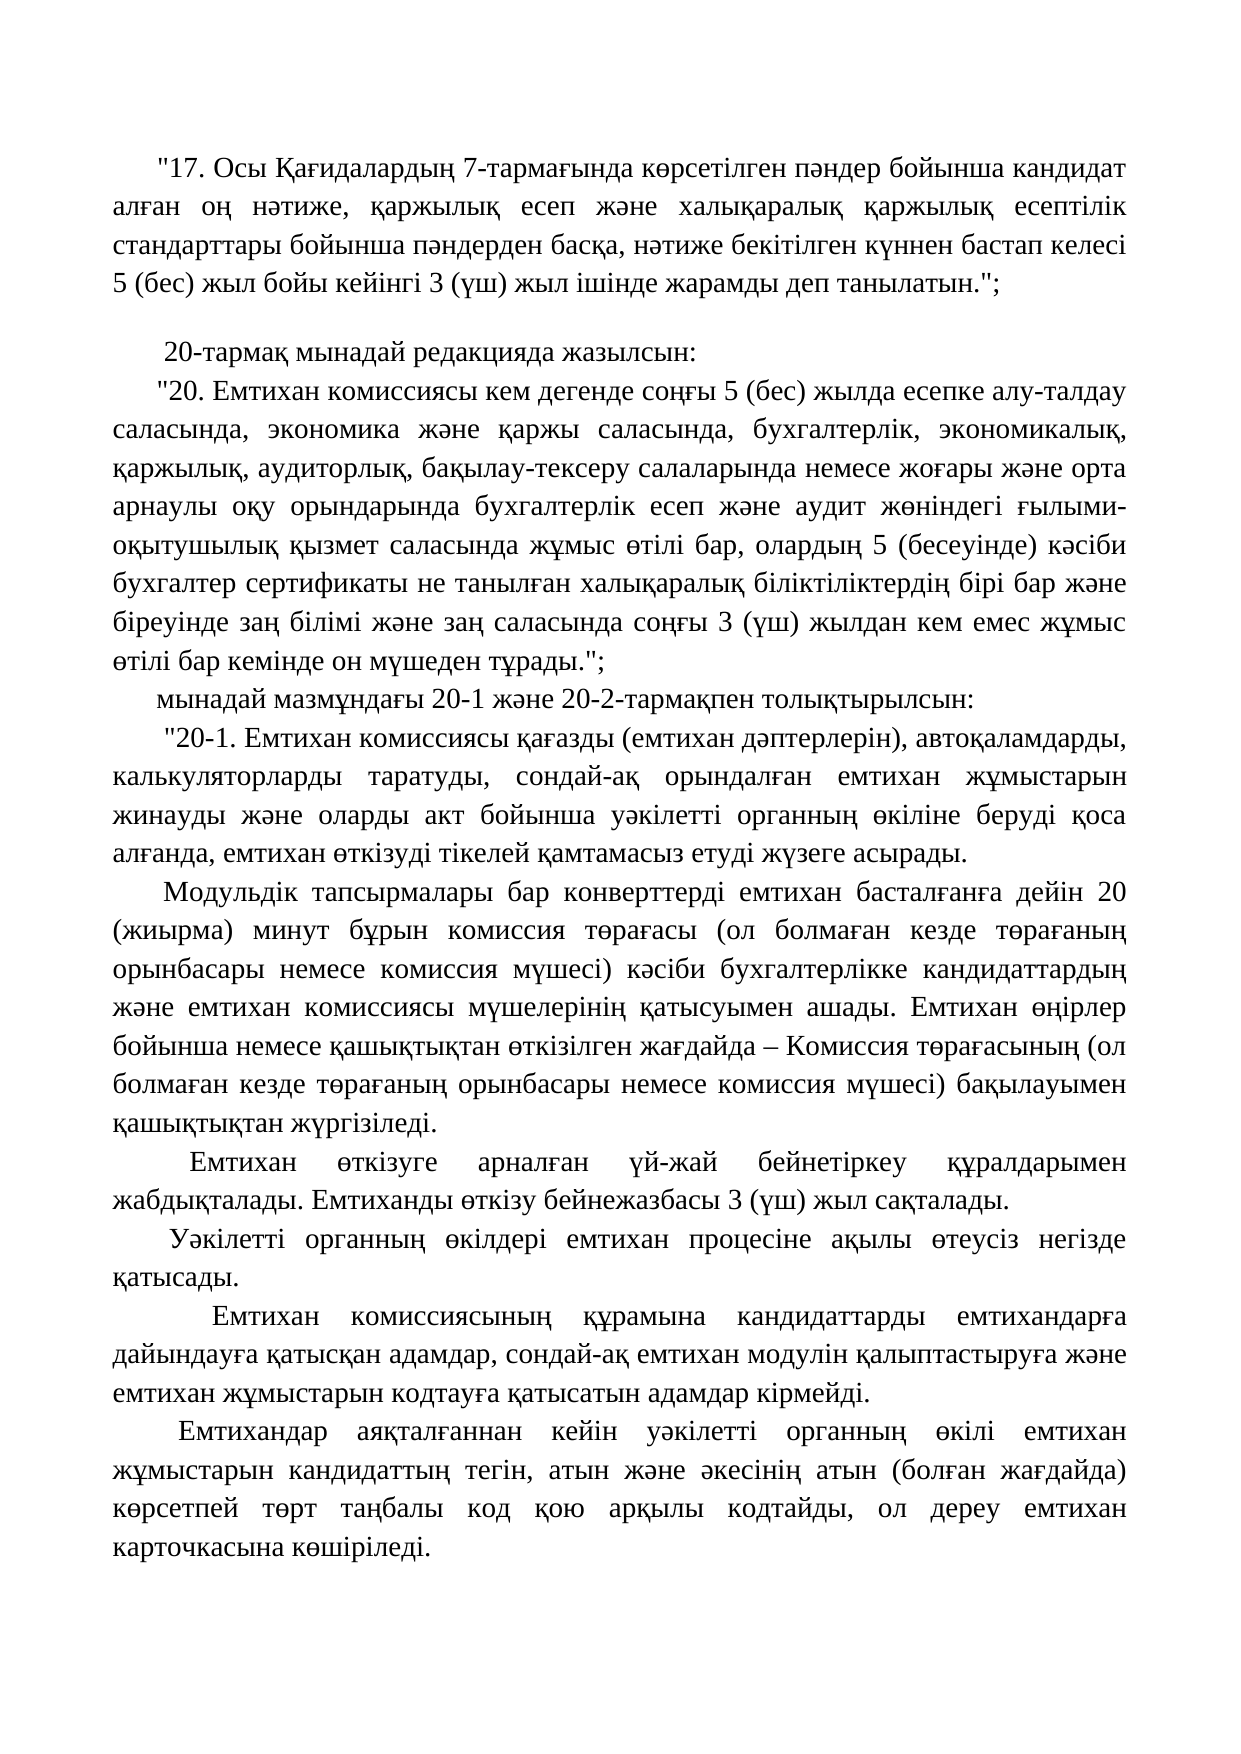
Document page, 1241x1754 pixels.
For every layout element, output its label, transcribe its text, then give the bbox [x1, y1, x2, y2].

text "20. Емтихан комиссиясы кем дегенде соңғы 5 (бес) жылда есепке алу-талдау саласында, экономика және қаржы саласында, бухгалтерлік, экономикалық, қаржылық, аудиторлық, бақылау-тексеру салаларында немесе жоғары және орта арнаулы оқу орындарында бухгалтерлік есеп және аудит жөніндегі ғылыми-оқытушылық қызмет саласында жұмыс өтілі бар, олардың 5 (бесеуінде) кәсіби бухгалтер сертификаты не танылған халықаралық біліктіліктердің бірі бар және біреуінде заң білімі және заң саласында соңғы 3 (үш) жылдан кем емес жұмыс өтілі бар кемінде он мүшеден тұрады."; [112, 373, 1128, 676]
text Емтихандар аяқталғаннан кейін уәкілетті органның өкілі емтихан жұмыстарын кандидаттың тегін, атын және әкесінің атын (болған жағдайда) көрсетпей төрт таңбалы код қою арқылы кодтайды, ол дереу емтихан карточкасына көшіріледі. [112, 1413, 1128, 1563]
text "17. Осы Қағидалардың 7-тармағында көрсетілген пәндер бойынша кандидат алған оң нәтиже, қаржылық есеп және халықаралық қаржылық есептілік стандарттары бойынша пәндерден басқа, нәтиже бекітілген күннен бастап келесі 5 (бес) жыл бойы кейінгі 3 (үш) жыл ішінде жарамды деп танылатын."; [112, 150, 1128, 299]
text мынадай мазмұндағы 20-1 және 20-2-тармақпен толықтырылсын: [112, 681, 1128, 715]
text Уәкілетті органның өкілдері емтихан процесіне ақылы өтеусіз негізде қатысады. [112, 1221, 1128, 1293]
text Модульдік тапсырмалары бар конверттерді емтихан басталғанға дейін 20 (жиырма) минут бұрын комиссия төрағасы (ол болмаған кезде төрағаның орынбасары немесе комиссия мүшесі) кәсiби бухгалтерлікке кандидаттардың және емтихан комиссиясы мүшелерінің қатысуымен ашады. Емтихан өңірлер бойынша немесе қашықтықтан өткізілген жағдайда – Комиссия төрағасының (ол болмаған кезде төрағаның орынбасары немесе комиссия мүшесі) бақылауымен қашықтықтан жүргізіледі. [112, 874, 1128, 1139]
text "20-1. Емтихан комиссиясы қағазды (емтихан дәптерлерін), автоқаламдарды, калькуляторларды таратуды, сондай-ақ орындалған емтихан жұмыстарын жинауды және оларды акт бойынша уәкілетті органның өкіліне беруді қоса алғанда, емтихан өткізуді тікелей қамтамасыз етуді жүзеге асырады. [112, 720, 1128, 869]
text Емтихан комиссиясының құрамына кандидаттарды емтихандарға дайындауға қатысқан адамдар, сондай-ақ емтихан модулін қалыптастыруға және емтихан жұмыстарын кодтауға қатысатын адамдар кірмейді. [112, 1298, 1128, 1408]
text Емтихан өткізуге арналған үй-жай бейнетіркеу құралдарымен жабдықталады. Емтиханды өткізу бейнежазбасы 3 (үш) жыл сақталады. [112, 1144, 1128, 1216]
text 20-тармақ мынадай редакцияда жазылсын: [112, 334, 1128, 368]
